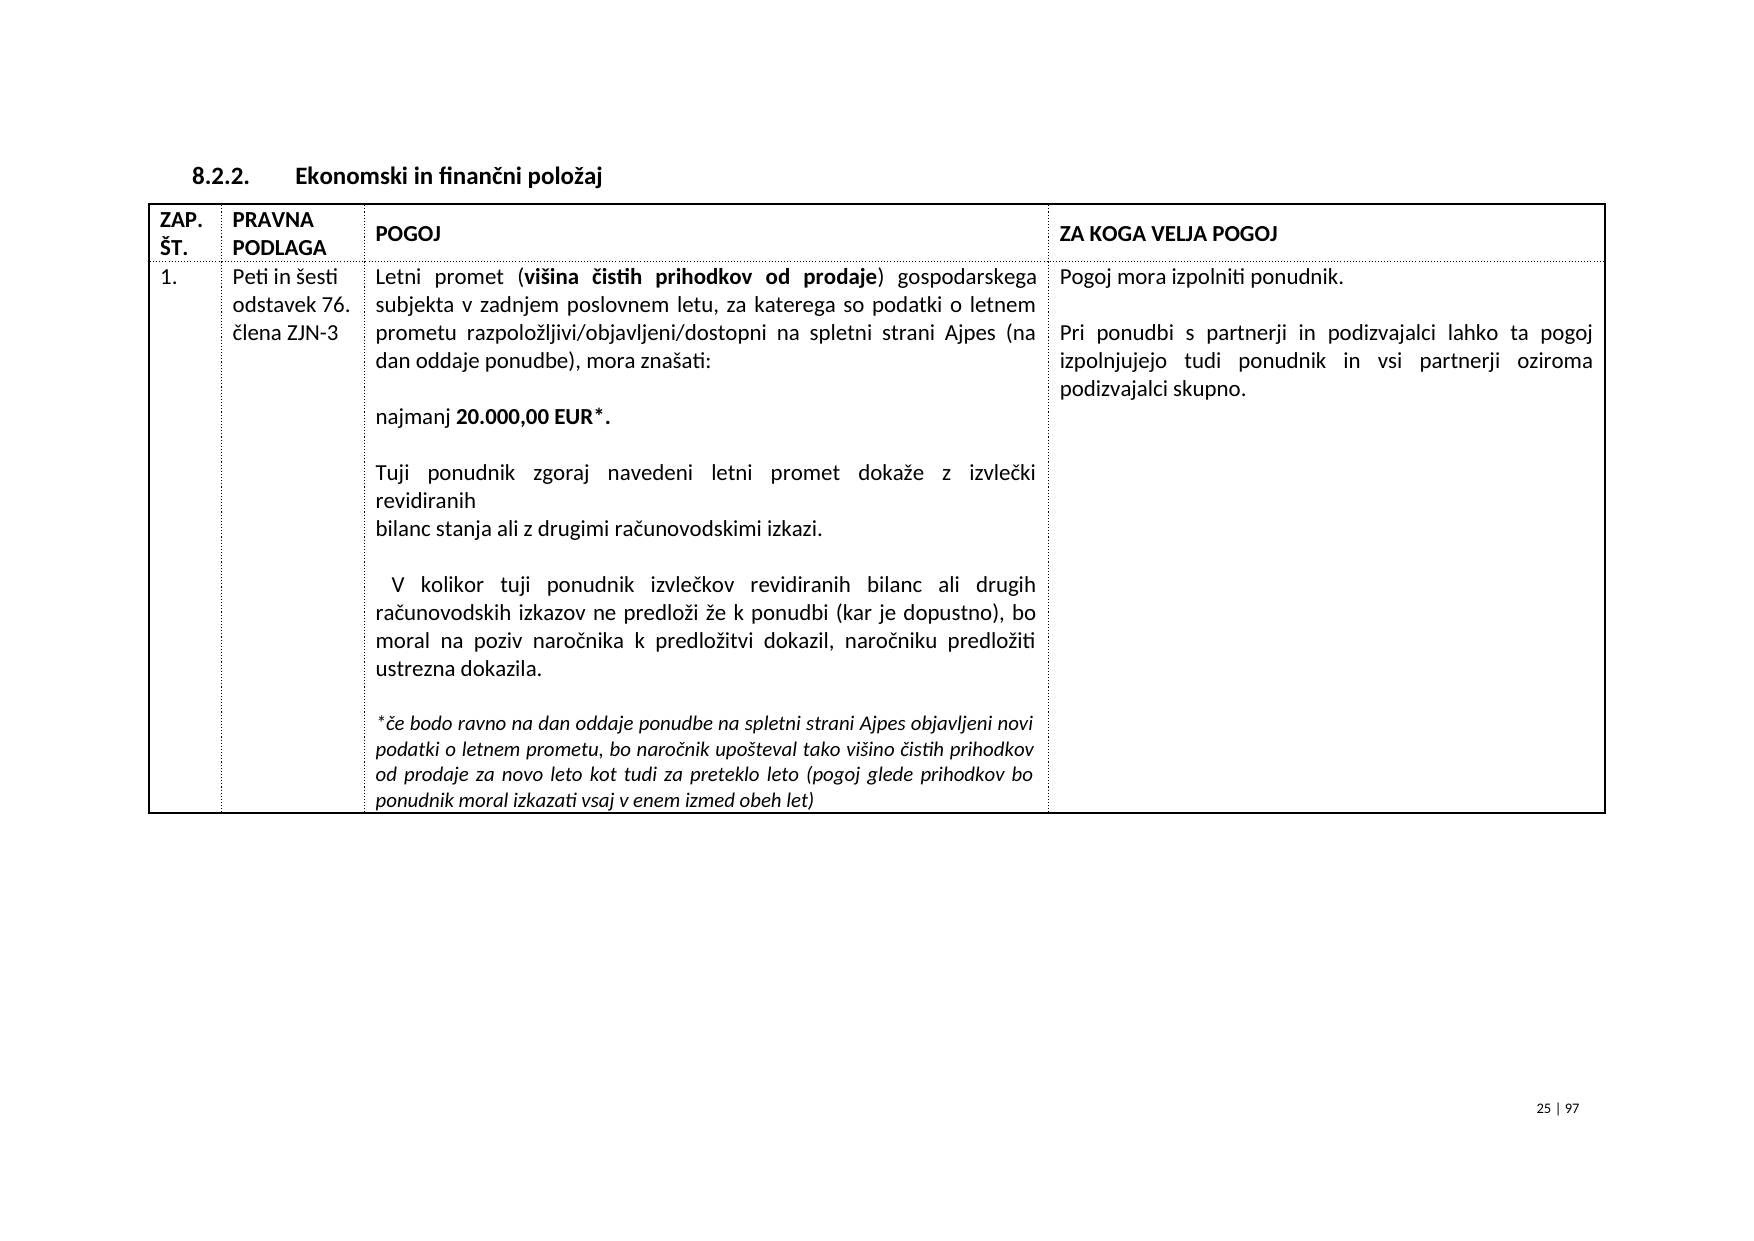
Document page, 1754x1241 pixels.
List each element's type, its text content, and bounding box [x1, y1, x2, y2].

table_cell Letni promet (višina čistih prihodkov od prodaje) gospodarskega subjekta v zadnjem poslovnem letu, za katerega so podatki o letnem prometu razpoložljivi/objavljeni/dostopni na spletni strani Ajpes (na dan oddaje ponudbe), mora znašati: najmanj 20.000,00 EUR*. Tuji ponudnik zgoraj navedeni letni promet dokaže z izvlečki revidiranih bilanc stanja ali z drugimi računovodskimi izkazi. V kolikor tuji ponudnik izvlečkov revidiranih bilanc ali drugih računovodskih izkazov ne predloži že k ponudbi (kar je dopustno), bo moral na poziv naročnika k predložitvi dokazil, naročniku predložiti ustrezna dokazila. *če bodo ravno na dan oddaje ponudbe na spletni strani Ajpes objavljeni novi podatki o letnem prometu, bo naročnik upošteval tako višino čistih prihodkov od prodaje za novo leto kot tudi za preteklo leto (pogoj glede prihodkov bo ponudnik moral izkazati vsaj v enem izmed obeh let) [364, 261, 1048, 812]
table_cell Peti in šesti odstavek 76. člena ZJN-3 [221, 261, 364, 812]
table_header PRAVNA PODLAGA [221, 205, 364, 261]
table_header POGOJ [364, 205, 1048, 261]
table_cell 1. [150, 261, 221, 812]
text Ekonomski in finančni položaj [192, 160, 1606, 191]
table_header ZA KOGA VELJA POGOJ [1048, 205, 1604, 261]
table_header ZAP. ŠT. [150, 205, 221, 261]
table_cell Pogoj mora izpolniti ponudnik. Pri ponudbi s partnerji in podizvajalci lahko ta pogoj izpolnjujejo tudi ponudnik in vsi partnerji oziroma podizvajalci skupno. [1048, 261, 1604, 812]
